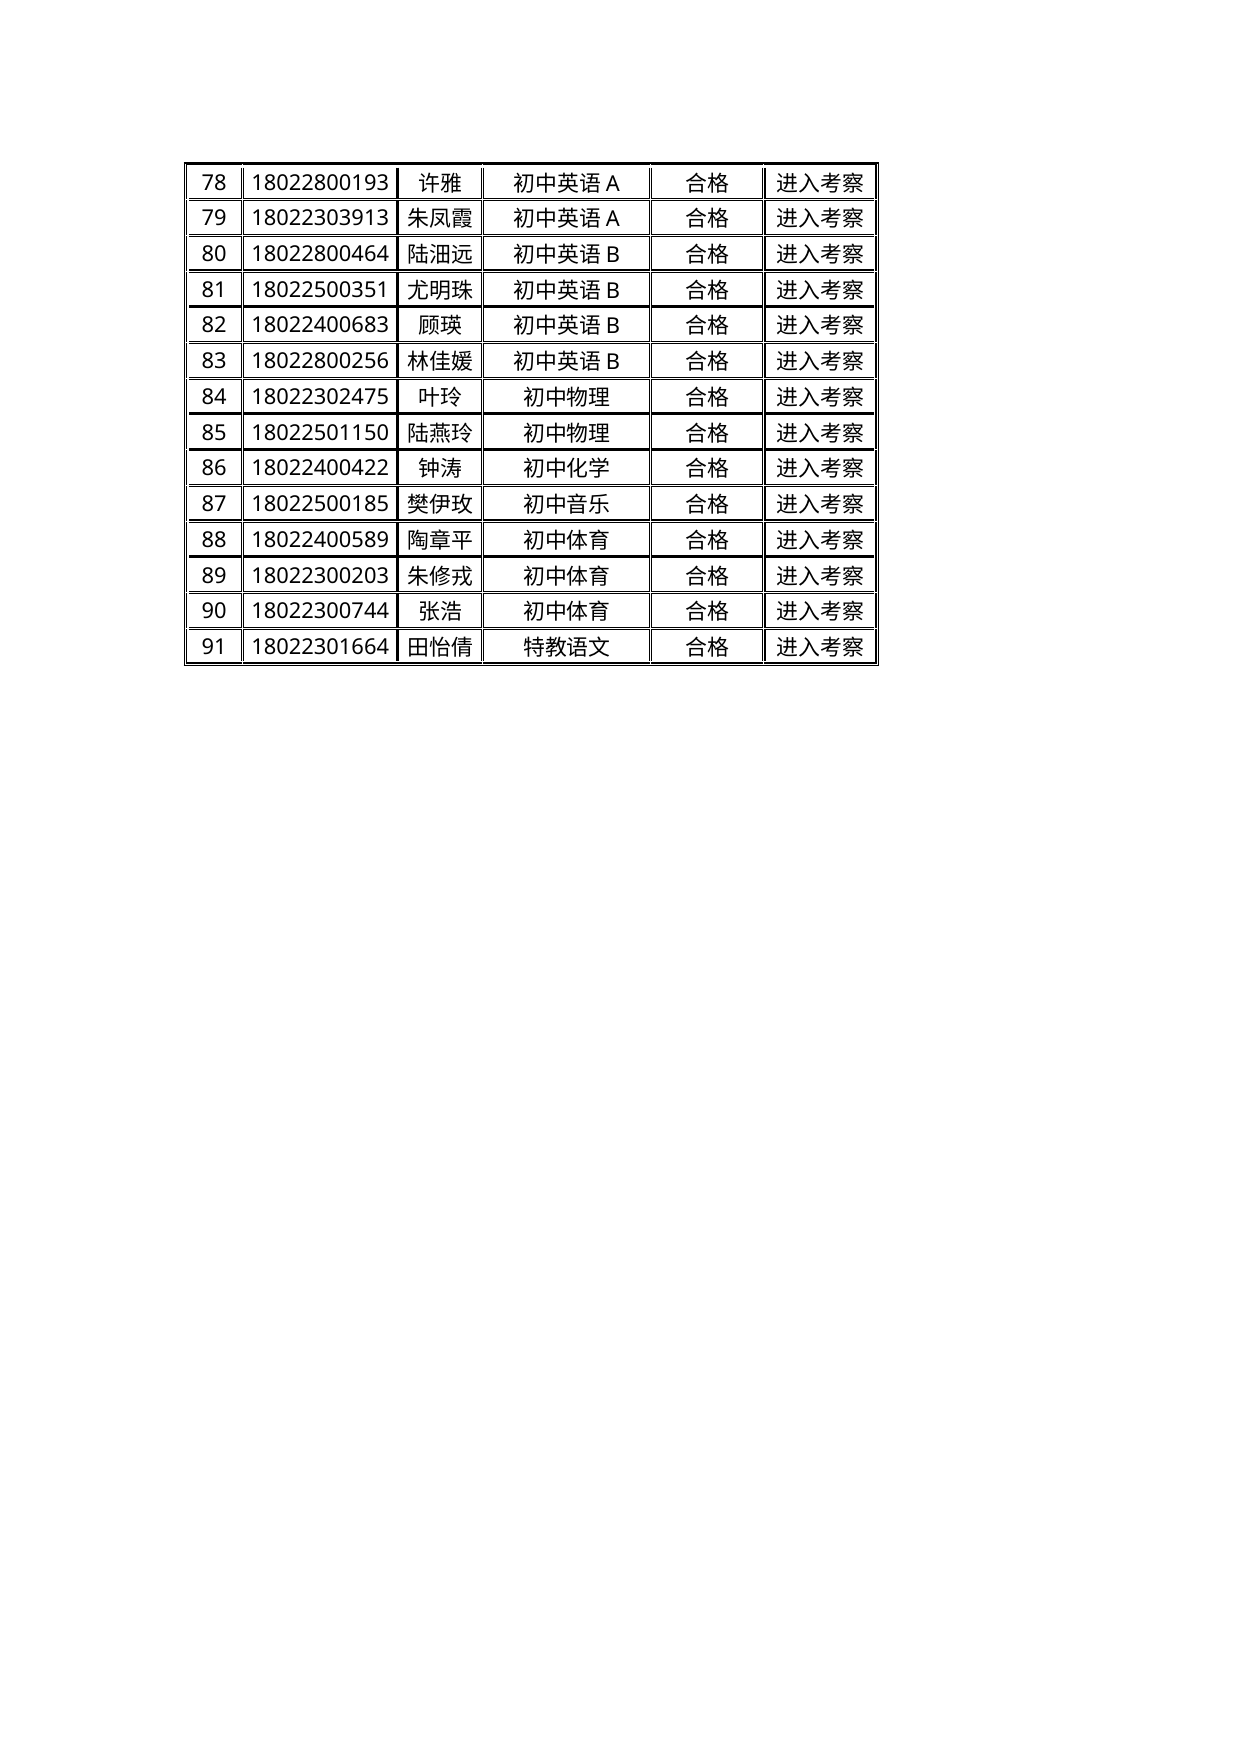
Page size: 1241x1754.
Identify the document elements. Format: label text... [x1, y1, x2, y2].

table_cell 91 [187, 626, 243, 662]
table_cell 进入考察 [766, 376, 876, 412]
table_cell 初中体育 [484, 523, 649, 555]
table_cell 进入考察 [764, 626, 876, 662]
table_cell 初中音乐 [484, 487, 649, 519]
table_cell 进入考察 [764, 341, 877, 376]
table_cell 初中英语B [484, 237, 649, 269]
table_cell 合格 [652, 201, 762, 233]
table_cell 陆沺远 [399, 237, 481, 269]
table_cell 初中物理 [484, 415, 649, 448]
table_cell 合格 [652, 344, 762, 376]
table_cell 樊伊玫 [399, 487, 481, 519]
table_cell 进入考察 [764, 198, 877, 233]
table_cell 合格 [651, 626, 764, 662]
table_cell 18022302475 [244, 380, 396, 412]
table_cell 初中英语A [483, 165, 651, 198]
table_cell 许雅 [397, 165, 482, 198]
table_cell 田怡倩 [397, 630, 482, 662]
table_cell 18022303913 [244, 201, 396, 233]
table_cell 进入考察 [766, 484, 876, 519]
table_cell 进入考察 [766, 269, 876, 305]
table_cell 合格 [652, 237, 762, 269]
table_cell 初中体育 [484, 558, 649, 591]
table_cell 初中英语B [484, 344, 649, 376]
table_cell 18022500185 [244, 487, 396, 519]
table_cell 进入考察 [766, 234, 876, 269]
table_cell 78 [187, 165, 243, 198]
table_cell 特教语文 [483, 630, 651, 662]
table_cell 进入考察 [764, 591, 877, 626]
table_cell 顾瑛 [399, 308, 481, 341]
table_cell 18022800193 [243, 165, 397, 198]
table_cell 朱修戎 [399, 558, 481, 591]
table_cell 79 [185, 198, 243, 233]
table_cell 86 [185, 448, 241, 483]
table_cell 合格 [652, 558, 762, 591]
table_cell 18022800464 [244, 237, 396, 269]
table_cell 初中英语A [484, 201, 649, 233]
table_cell 进入考察 [766, 412, 875, 448]
table_cell 初中体育 [484, 594, 649, 626]
table_cell 18022501150 [244, 415, 396, 448]
table_cell 合格 [652, 273, 762, 305]
table_cell 18022400422 [244, 451, 396, 483]
table_cell 18022301664 [243, 630, 397, 662]
table_cell 89 [187, 555, 241, 591]
table_cell 初中英语B [484, 308, 649, 341]
table_cell 合格 [652, 451, 762, 483]
table_cell 进入考察 [764, 165, 875, 198]
table_cell 合格 [651, 164, 764, 198]
table_cell 叶玲 [399, 380, 481, 412]
table_cell 初中物理 [484, 380, 649, 412]
table_cell 进入考察 [766, 555, 875, 591]
table_cell 合格 [652, 523, 762, 555]
table_cell 84 [187, 376, 241, 412]
table_cell 林佳媛 [399, 344, 481, 376]
table_cell 合格 [652, 415, 762, 448]
table_cell 陆燕玲 [399, 415, 481, 448]
table_cell 合格 [652, 308, 762, 341]
table_cell 81 [187, 269, 241, 305]
table_cell 18022400589 [244, 523, 396, 555]
table_cell 张浩 [399, 594, 481, 626]
table_cell 初中英语B [484, 273, 649, 305]
table_cell 87 [187, 484, 241, 519]
table_cell 合格 [652, 487, 762, 519]
table_cell 18022800256 [244, 344, 396, 376]
table_cell 85 [187, 412, 241, 448]
table_cell 18022400683 [244, 308, 396, 341]
table_cell 88 [187, 519, 241, 555]
table_cell 尤明珠 [399, 273, 481, 305]
table_cell 合格 [652, 594, 762, 626]
table_cell 进入考察 [766, 448, 877, 483]
table_cell 陶章平 [399, 523, 481, 555]
table_cell 合格 [652, 380, 762, 412]
table_cell 80 [187, 234, 241, 269]
table_cell 90 [185, 591, 243, 626]
table_cell 83 [185, 341, 243, 376]
table_cell 朱凤霞 [399, 201, 481, 233]
table_cell 18022300203 [244, 558, 396, 591]
table_cell 18022300744 [244, 594, 396, 626]
table_cell 进入考察 [766, 519, 876, 555]
table_cell 钟涛 [399, 451, 481, 483]
table_cell 初中化学 [484, 451, 649, 483]
table_cell 82 [187, 305, 241, 341]
table_cell 进入考察 [766, 305, 875, 341]
table_cell 18022500351 [244, 273, 396, 305]
